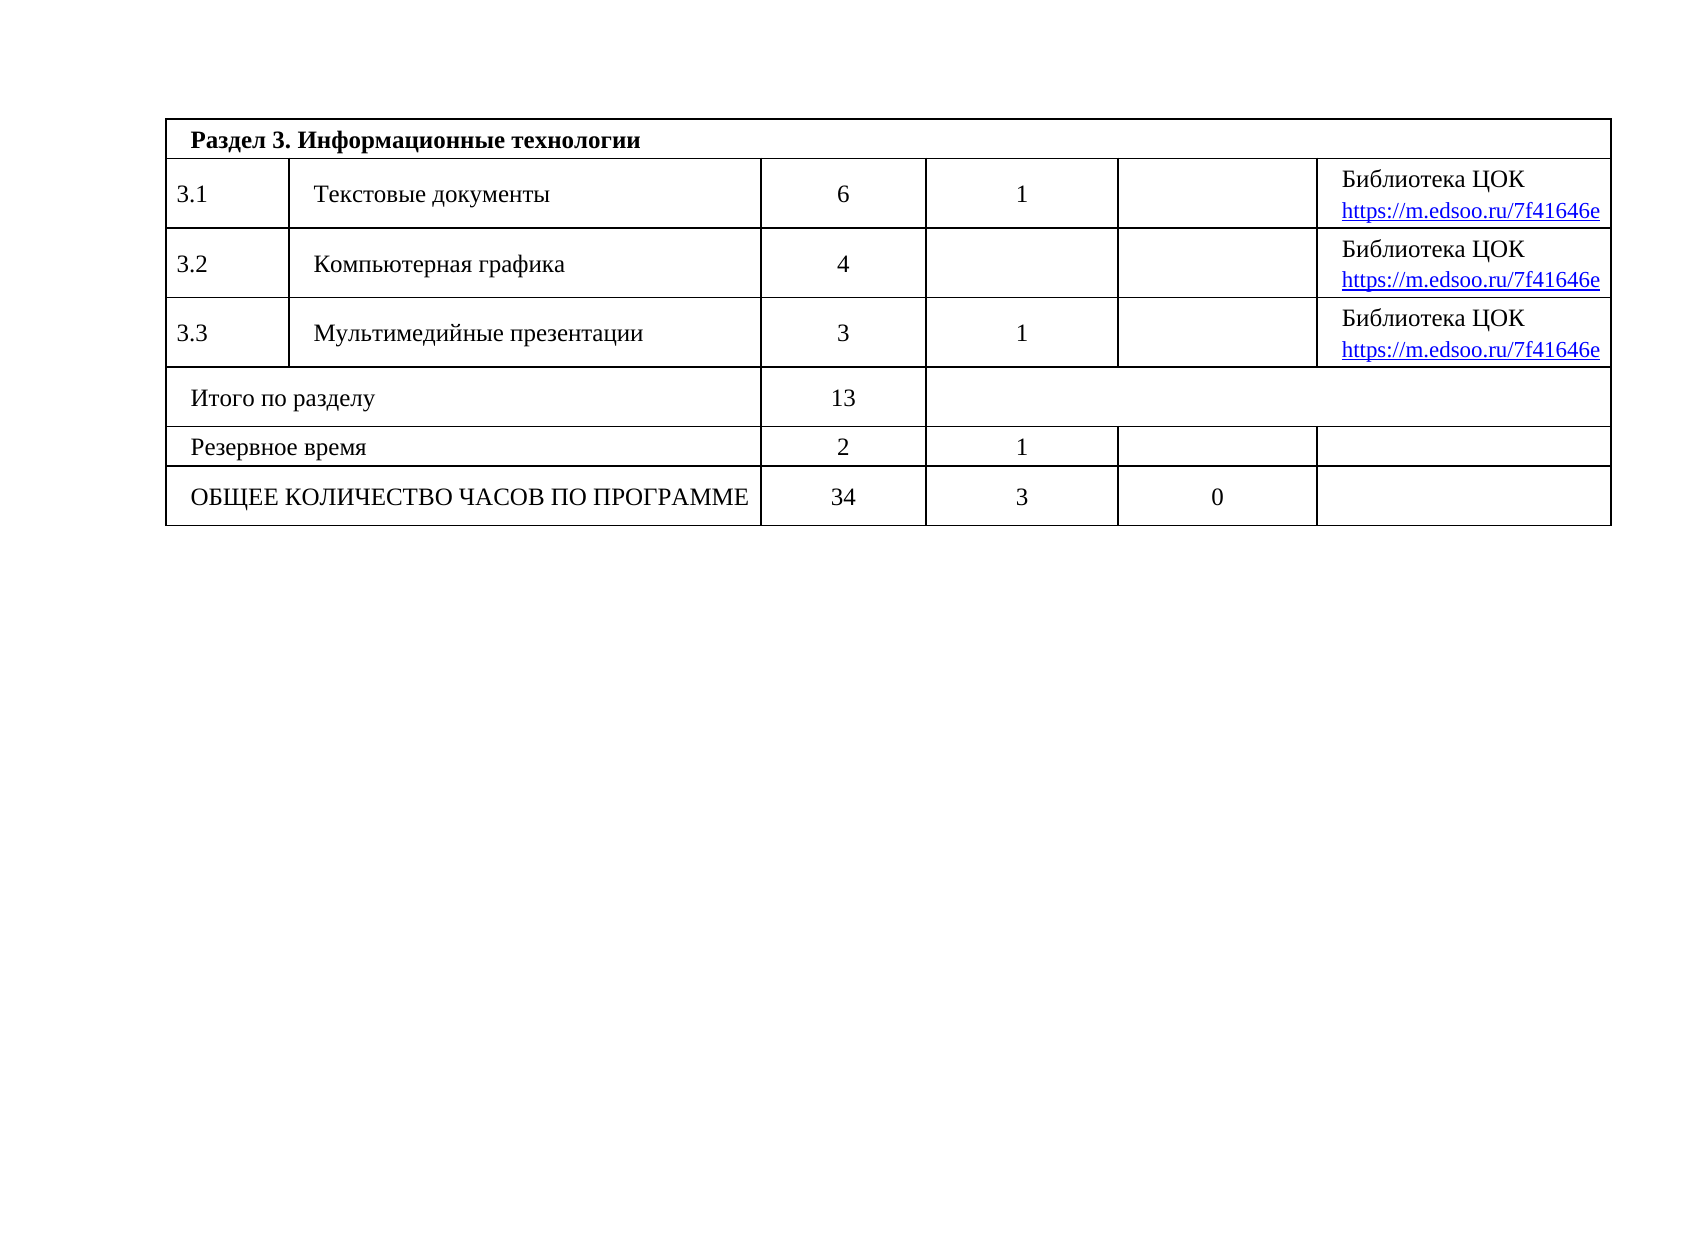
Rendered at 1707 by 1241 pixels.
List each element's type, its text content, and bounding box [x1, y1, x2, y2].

table_cell [1119, 298, 1316, 366]
table_cell 34 [762, 467, 925, 524]
table_cell 2 [762, 427, 925, 465]
table_cell 13 [762, 368, 925, 426]
table_cell Резервное время [167, 427, 760, 465]
table_cell 1 [927, 427, 1117, 465]
table_cell Мультимедийные презентации [290, 298, 760, 366]
table_cell 3 [927, 467, 1117, 524]
table_header Раздел 3. Информационные технологии [167, 120, 1610, 157]
table_cell [927, 368, 1610, 426]
table_cell Библиотека ЦОК https://m.edsoo.ru/7f41646e [1318, 229, 1610, 297]
table_cell 1 [927, 159, 1117, 227]
table_cell 0 [1119, 467, 1316, 524]
table_cell [1119, 229, 1316, 297]
table_cell Итого по разделу [167, 368, 760, 426]
table_cell [1119, 159, 1316, 227]
table_cell [1318, 427, 1610, 465]
table_cell 3.1 [167, 159, 288, 227]
table_cell ОБЩЕЕ КОЛИЧЕСТВО ЧАСОВ ПО ПРОГРАММЕ [167, 467, 760, 524]
table_cell 3 [762, 298, 925, 366]
table_cell 3.2 [167, 229, 288, 297]
table_cell Библиотека ЦОК https://m.edsoo.ru/7f41646e [1318, 298, 1610, 366]
table_cell 1 [927, 298, 1117, 366]
table_cell 6 [762, 159, 925, 227]
table_cell Текстовые документы [290, 159, 760, 227]
table_cell 4 [762, 229, 925, 297]
table_cell [927, 229, 1117, 297]
table_cell [1119, 427, 1316, 465]
table_cell 3.3 [167, 298, 288, 366]
table_cell Библиотека ЦОК https://m.edsoo.ru/7f41646e [1318, 159, 1610, 227]
table_cell Компьютерная графика [290, 229, 760, 297]
table_cell [1318, 467, 1610, 524]
